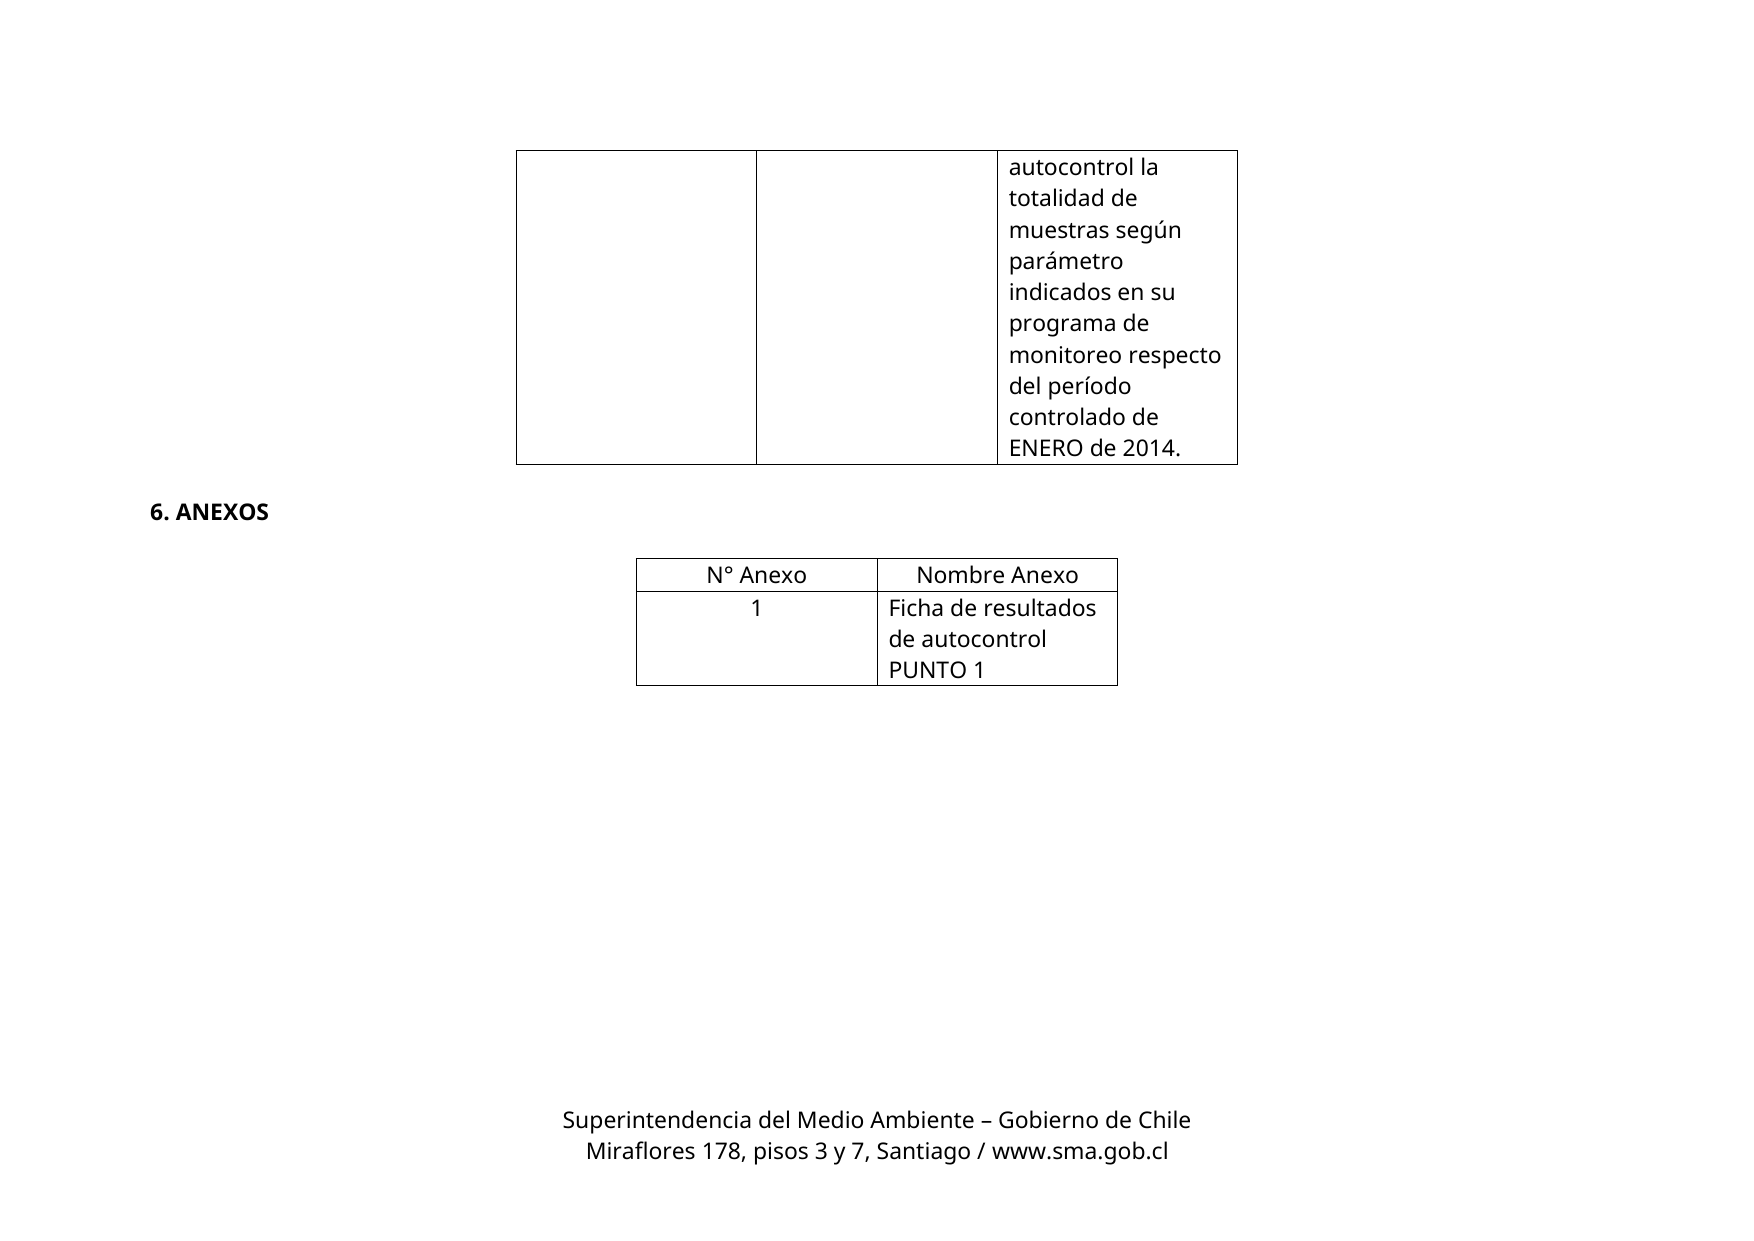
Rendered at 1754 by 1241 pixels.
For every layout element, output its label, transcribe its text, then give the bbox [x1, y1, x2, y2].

table_cell Ficha de resultados de autocontrol PUNTO 1 [878, 592, 1117, 685]
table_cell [998, 151, 1237, 463]
table_cell 5 [517, 151, 756, 463]
table_cell 1 [637, 592, 877, 685]
table_header Nombre Anexo [878, 559, 1117, 591]
table_header N° Anexo [637, 559, 877, 591]
text 6. ANEXOS [150, 464, 1604, 527]
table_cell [757, 151, 997, 463]
